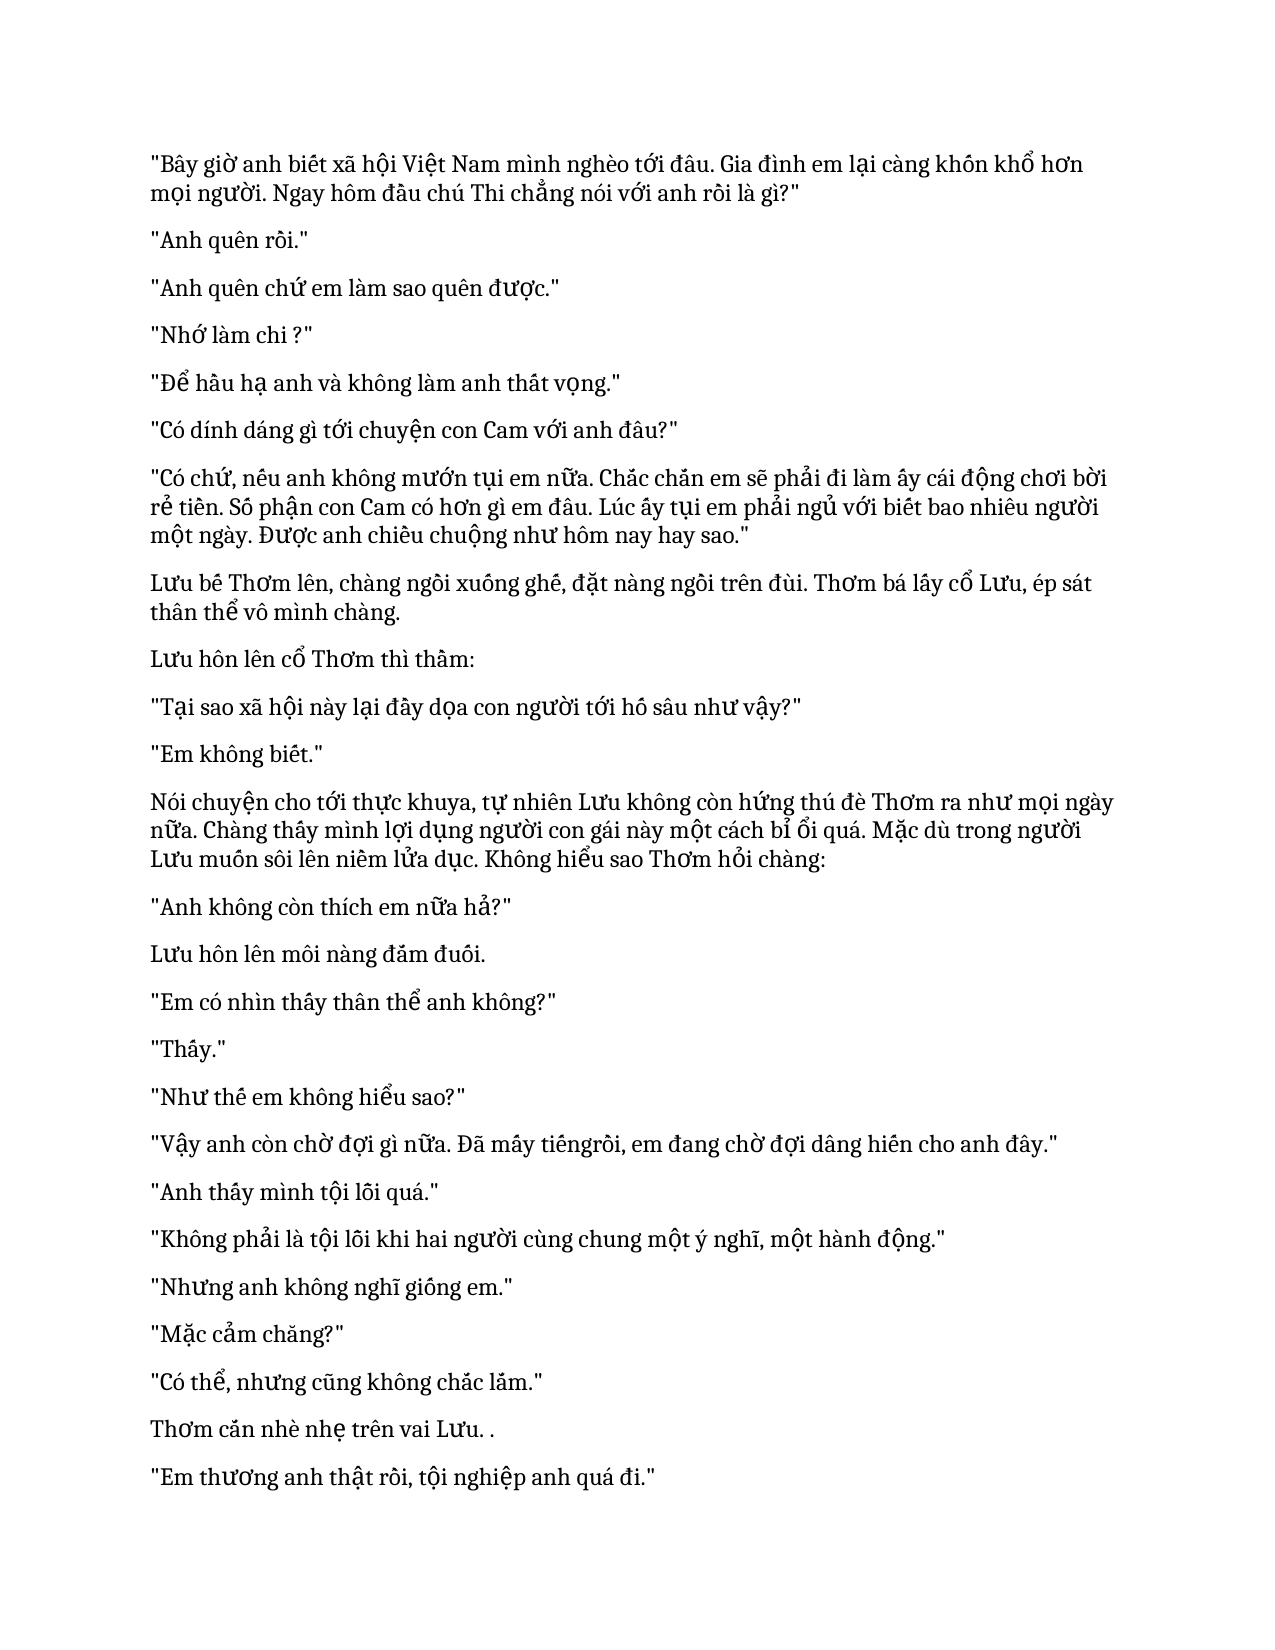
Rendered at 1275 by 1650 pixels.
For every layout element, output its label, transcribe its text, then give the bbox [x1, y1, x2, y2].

text Lưu hôn lên môi nàng đắm đuối. [150, 940, 1125, 969]
text "Anh quên chứ em làm sao quên được." [150, 274, 1125, 302]
text "Có dính dáng gì tới chuyện con Cam với anh đâu?" [150, 416, 1125, 445]
text "Nhớ làm chi ?" [150, 321, 1125, 350]
text "Thấy." [150, 1035, 1125, 1064]
text "Em không biết." [150, 740, 1125, 769]
text "Mặc cảm chăng?" [150, 1320, 1125, 1349]
text "Vậy anh còn chờ đợi gì nữa. Đã mấy tiếngrồi, em đang chờ đợi dâng hiến cho anh đây." [150, 1130, 1125, 1159]
text "Để hầu hạ anh và không làm anh thất vọng." [150, 369, 1125, 397]
text "Em thương anh thật rồi, tội nghiệp anh quá đi." [150, 1462, 1125, 1491]
text Lưu hôn lên cổ Thơm thì thầm: [150, 645, 1125, 674]
text "Nhưng anh không nghĩ giống em." [150, 1272, 1125, 1301]
text "Anh thấy mình tội lỗi quá." [150, 1177, 1125, 1206]
text "Em có nhìn thấy thân thể anh không?" [150, 987, 1125, 1016]
text Nói chuyện cho tới thực khuya, tự nhiên Lưu không còn hứng thú đè Thơm ra như mọi ngày nữa. Chàng thấy mình lợi dụng người con gái này một cách bỉ ổi quá. Mặc dù trong người Lưu muốn sôi lên niềm lửa dục. Không hiểu sao Thơm hỏi chàng: [150, 787, 1125, 874]
text "Như thế em không hiểu sao?" [150, 1082, 1125, 1111]
text "Bây giờ anh biết xã hội Việt Nam mình nghèo tới đâu. Gia đình em lại càng khốn khổ hơn mọi người. Ngay hôm đầu chú Thi chẳng nói với anh rồi là gì?" [150, 150, 1125, 207]
text "Không phải là tội lỗi khi hai người cùng chung một ý nghĩ, một hành động." [150, 1225, 1125, 1254]
text "Anh quên rồi." [150, 226, 1125, 255]
text "Có thể, nhưng cũng không chắc lắm." [150, 1367, 1125, 1396]
text "Có chứ, nếu anh không mướn tụi em nữa. Chắc chắn em sẽ phải đi làm ấy cái động chơi bời rẻ tiền. Số phận con Cam có hơn gì em đâu. Lúc ấy tụi em phải ngủ với biết bao nhiêu người một ngày. Được anh chiều chuộng như hôm nay hay sao." [150, 464, 1125, 550]
text Thơm cắn nhè nhẹ trên vai Lưu. . [150, 1415, 1125, 1444]
text "Tại sao xã hội này lại đầy dọa con người tới hố sâu như vậy?" [150, 692, 1125, 721]
text Lưu bế Thơm lên, chàng ngồi xuống ghế, đặt nàng ngồi trên đùi. Thơm bá lấy cổ Lưu, ép sát thân thể vô mình chàng. [150, 569, 1125, 626]
text "Anh không còn thích em nữa hả?" [150, 892, 1125, 921]
